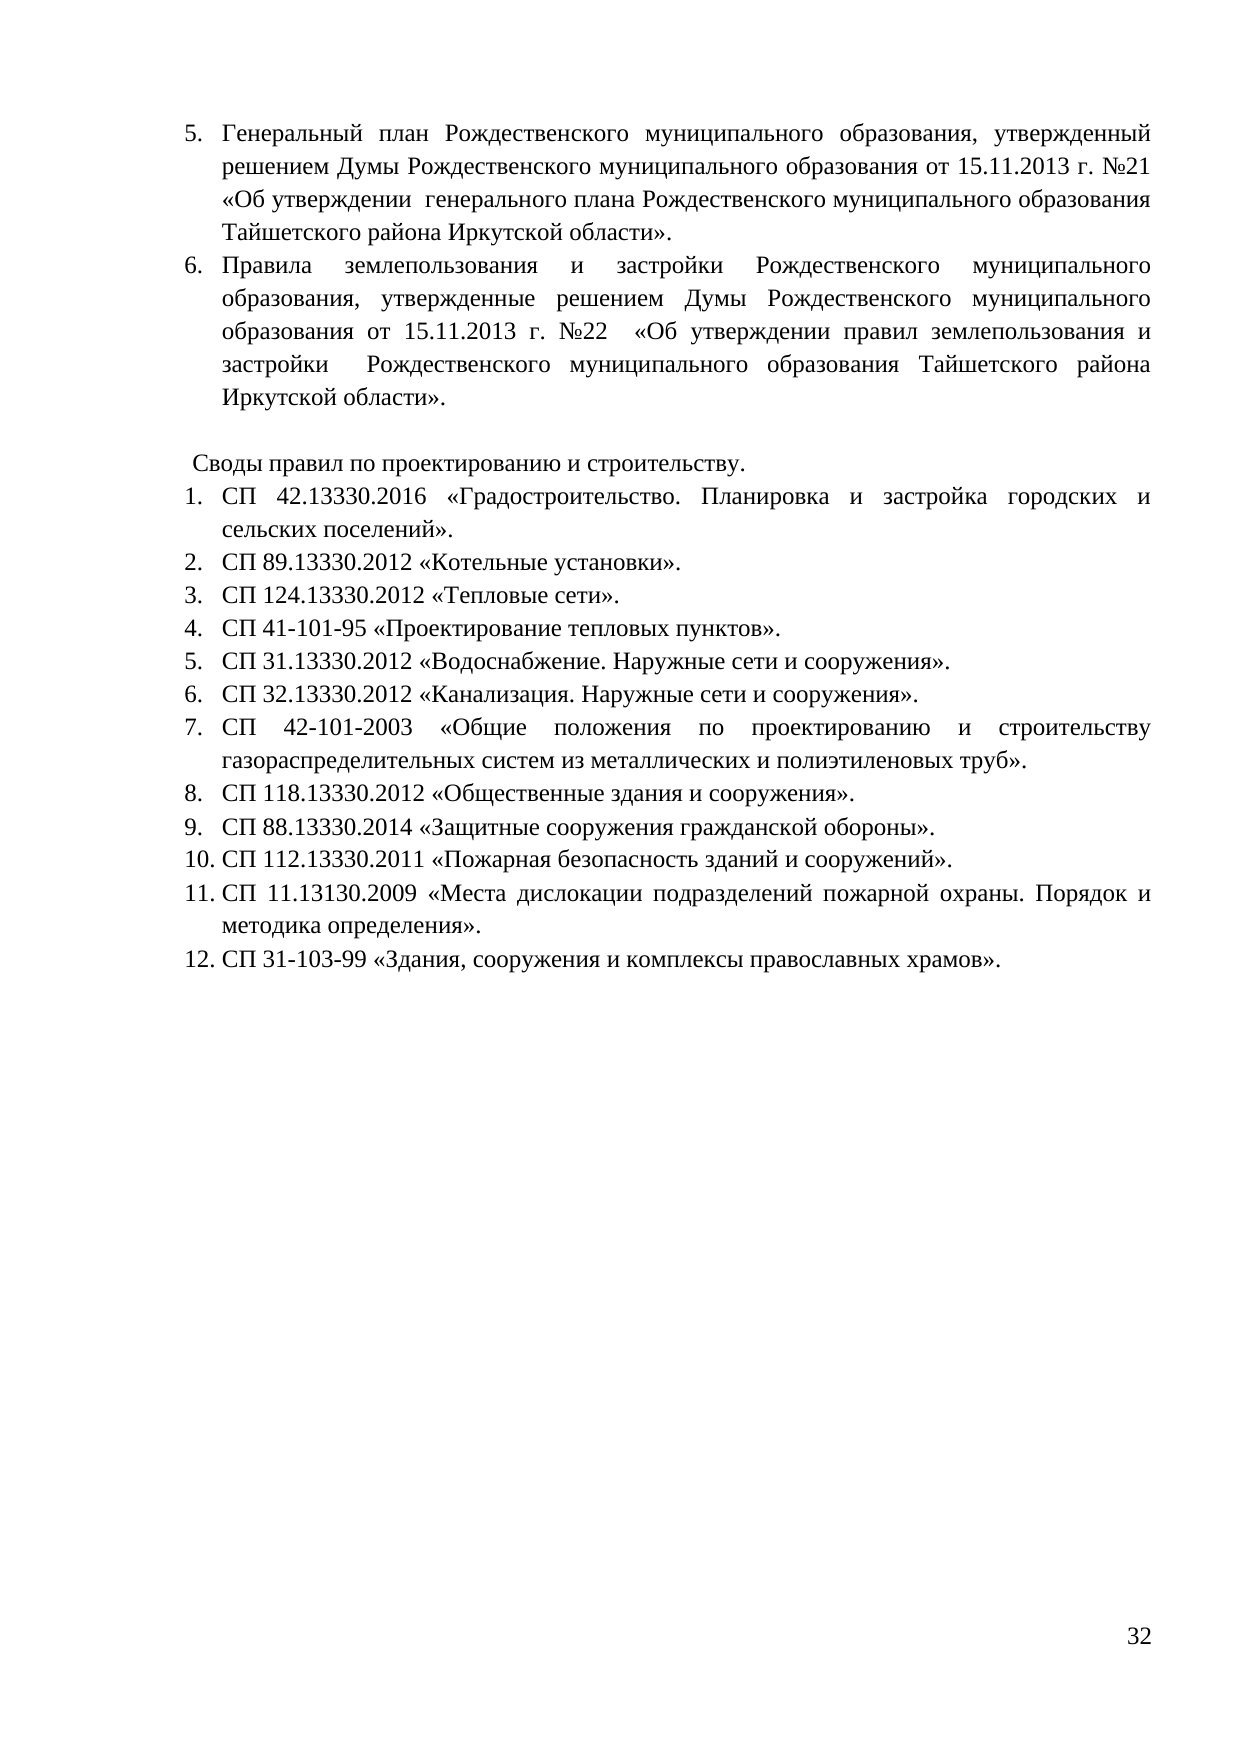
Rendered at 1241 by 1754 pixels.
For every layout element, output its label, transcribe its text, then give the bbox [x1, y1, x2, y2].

list Генеральный план Рождественского муниципального образования, утвержденный решением Думы Рождественского муниципального образования от 15.11.2013 г. №21 «Об утверждении генерального плана Рождественского муниципального образования Тайшетского района Иркутской области». [184, 118, 1152, 246]
text Своды правил по проектированию и строительству. [192, 448, 1152, 477]
list СП 88.13330.2014 «Защитные сооружения гражданской обороны». [184, 812, 1152, 840]
list СП 32.13330.2012 «Канализация. Наружные сети и сооружения». [184, 679, 1152, 708]
list СП 89.13330.2012 «Котельные установки». [184, 547, 1152, 576]
list Правила землепользования и застройки Рождественского муниципального образования, утвержденные решением Думы Рождественского муниципального образования от 15.11.2013 г. №22 «Об утверждении правил землепользования и застройки Рождественского муниципального образования Тайшетского района Иркутской области». [184, 250, 1152, 411]
list СП 31-103-99 «Здания, сооружения и комплексы православных храмов». [184, 944, 1152, 972]
list СП 31.13330.2012 «Водоснабжение. Наружные сети и сооружения». [184, 646, 1152, 675]
list СП 42.13330.2016 «Градостроительство. Планировка и застройка городских и сельских поселений». [184, 481, 1152, 543]
list СП 118.13330.2012 «Общественные здания и сооружения». [184, 778, 1152, 807]
list СП 124.13330.2012 «Тепловые сети». [184, 580, 1152, 609]
list СП 42-101-2003 «Общие положения по проектированию и строительству газораспределительных систем из металлических и полиэтиленовых труб». [184, 712, 1152, 774]
list СП 11.13130.2009 «Места дислокации подразделений пожарной охраны. Порядок и методика определения». [184, 878, 1152, 939]
list СП 112.13330.2011 «Пожарная безопасность зданий и сооружений». [184, 844, 1152, 873]
list СП 41-101-95 «Проектирование тепловых пунктов». [184, 613, 1152, 642]
